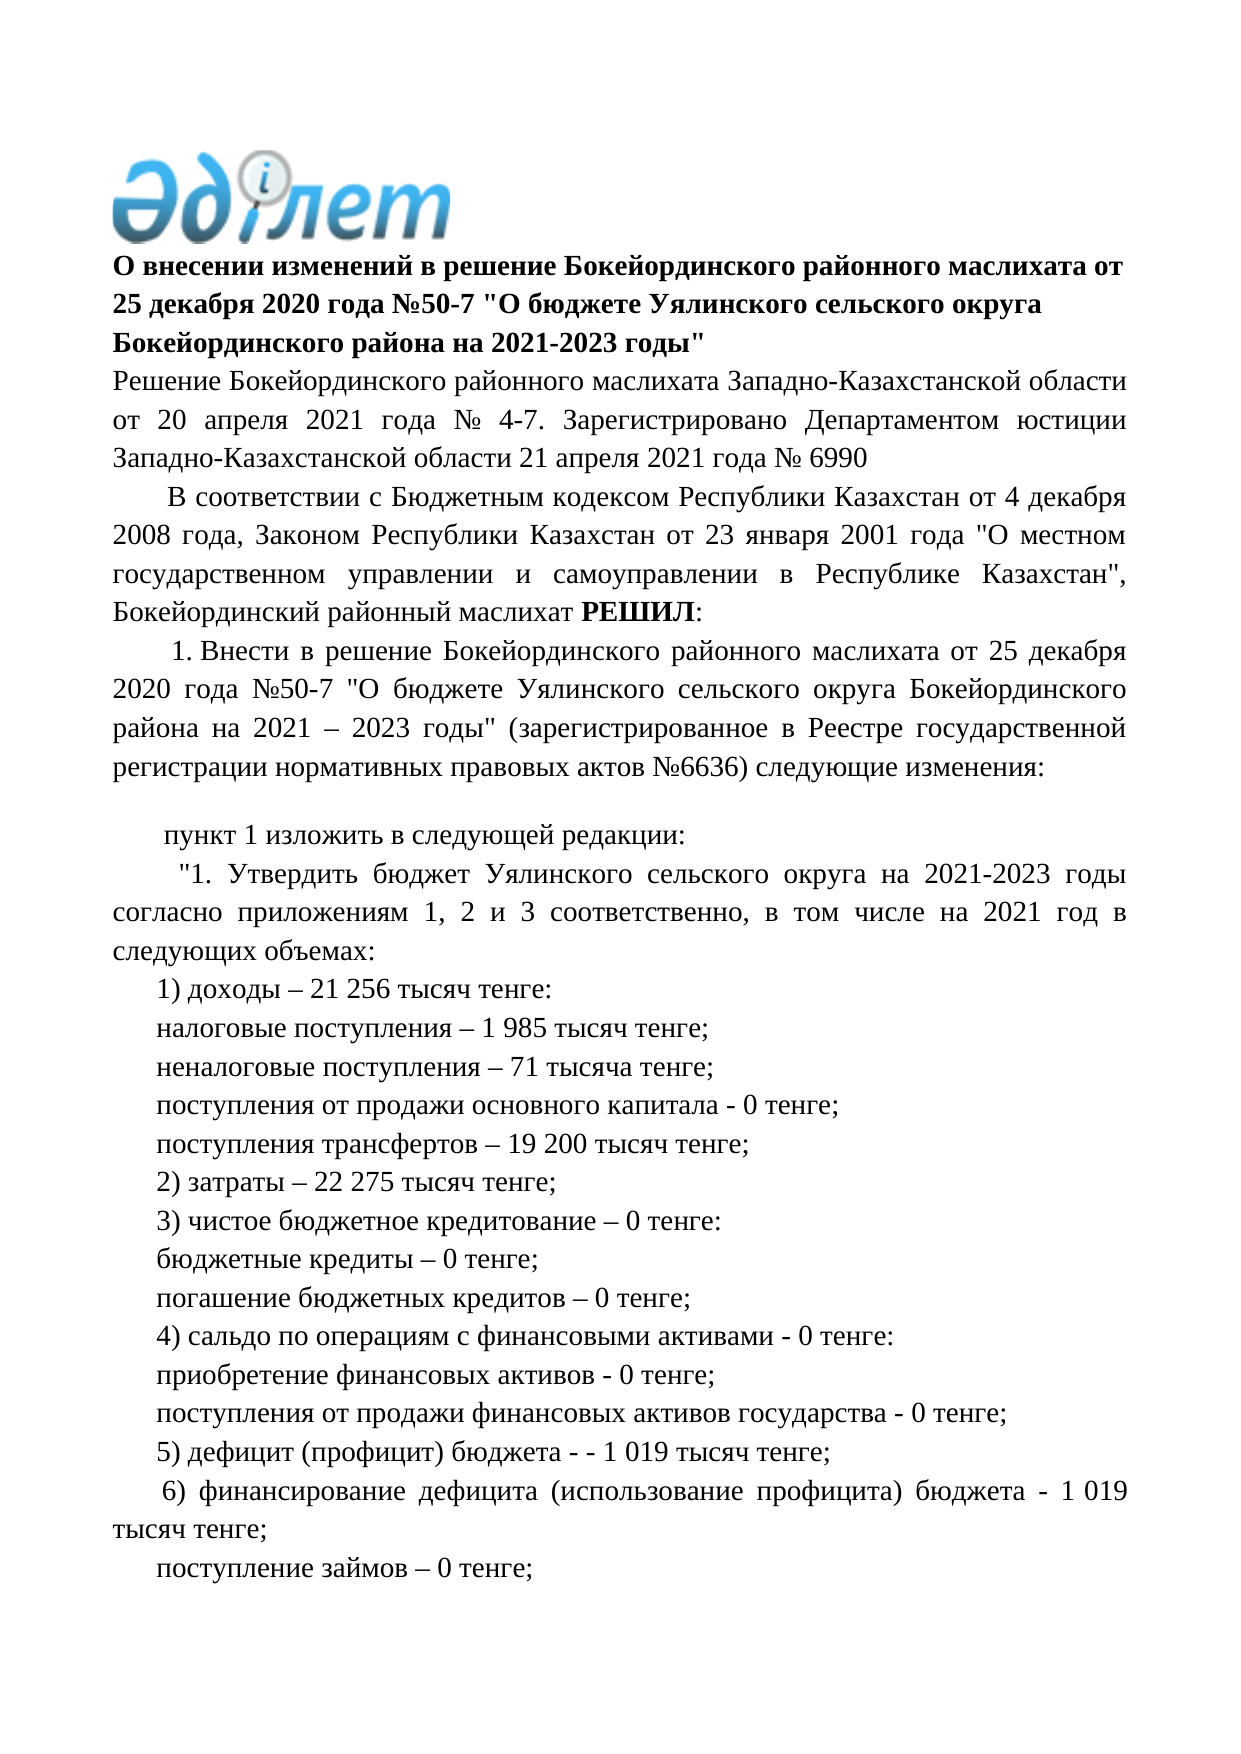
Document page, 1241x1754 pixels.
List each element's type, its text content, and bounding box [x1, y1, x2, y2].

text 4) сальдо по операциям с финансовыми активами - 0 тенге: [112, 1318, 1128, 1352]
text поступления трансфертов – 19 200 тысяч тенге; [112, 1126, 1128, 1159]
text Решение Бокейординского районного маслихата Западно-Казахстанской области от 20 апреля 2021 года № 4-7. Зарегистрировано Департаментом юстиции Западно-Казахстанской области 21 апреля 2021 года № 6990 [112, 363, 1128, 474]
picture [112, 150, 451, 244]
text "1. Утвердить бюджет Уялинского сельского округа на 2021-2023 годы согласно приложениям 1, 2 и 3 соответственно, в том числе на 2021 год в следующих объемах: [112, 856, 1128, 967]
text О внесении изменений в решение Бокейординского районного маслихата от 25 декабря 2020 года №50-7 "О бюджете Уялинского сельского округа Бокейординского района на 2021-2023 годы" [112, 248, 1128, 358]
text поступления от продажи финансовых активов государства - 0 тенге; [112, 1396, 1128, 1429]
text 6) финансирование дефицита (использование профицита) бюджета - 1 019 тысяч тенге; [112, 1473, 1128, 1545]
text пункт 1 изложить в следующей редакции: [112, 817, 1128, 851]
text 1. Внести в решение Бокейординского районного маслихата от 25 декабря 2020 года №50-7 "О бюджете Уялинского сельского округа Бокейординского района на 2021 – 2023 годы" (зарегистрированное в Реестре государственной регистрации нормативных правовых актов №6636) следующие изменения: [112, 633, 1128, 782]
text 3) чистое бюджетное кредитование – 0 тенге: [112, 1203, 1128, 1236]
text В соответствии с Бюджетным кодексом Республики Казахстан от 4 декабря 2008 года, Законом Республики Казахстан от 23 января 2001 года "О местном государственном управлении и самоуправлении в Республике Казахстан", Бокейординский районный маслихат РЕШИЛ: [112, 479, 1128, 628]
text приобретение финансовых активов - 0 тенге; [112, 1357, 1128, 1391]
text налоговые поступления – 1 985 тысяч тенге; [112, 1010, 1128, 1044]
text 1) доходы – 21 256 тысяч тенге: [112, 972, 1128, 1005]
text 5) дефицит (профицит) бюджета - - 1 019 тысяч тенге; [112, 1434, 1128, 1468]
text бюджетные кредиты – 0 тенге; [112, 1241, 1128, 1275]
text погашение бюджетных кредитов – 0 тенге; [112, 1280, 1128, 1313]
text неналоговые поступления – 71 тысяча тенге; [112, 1049, 1128, 1082]
text 2) затраты – 22 275 тысяч тенге; [112, 1164, 1128, 1198]
text поступление займов – 0 тенге; [112, 1550, 1128, 1583]
text поступления от продажи основного капитала - 0 тенге; [112, 1087, 1128, 1121]
